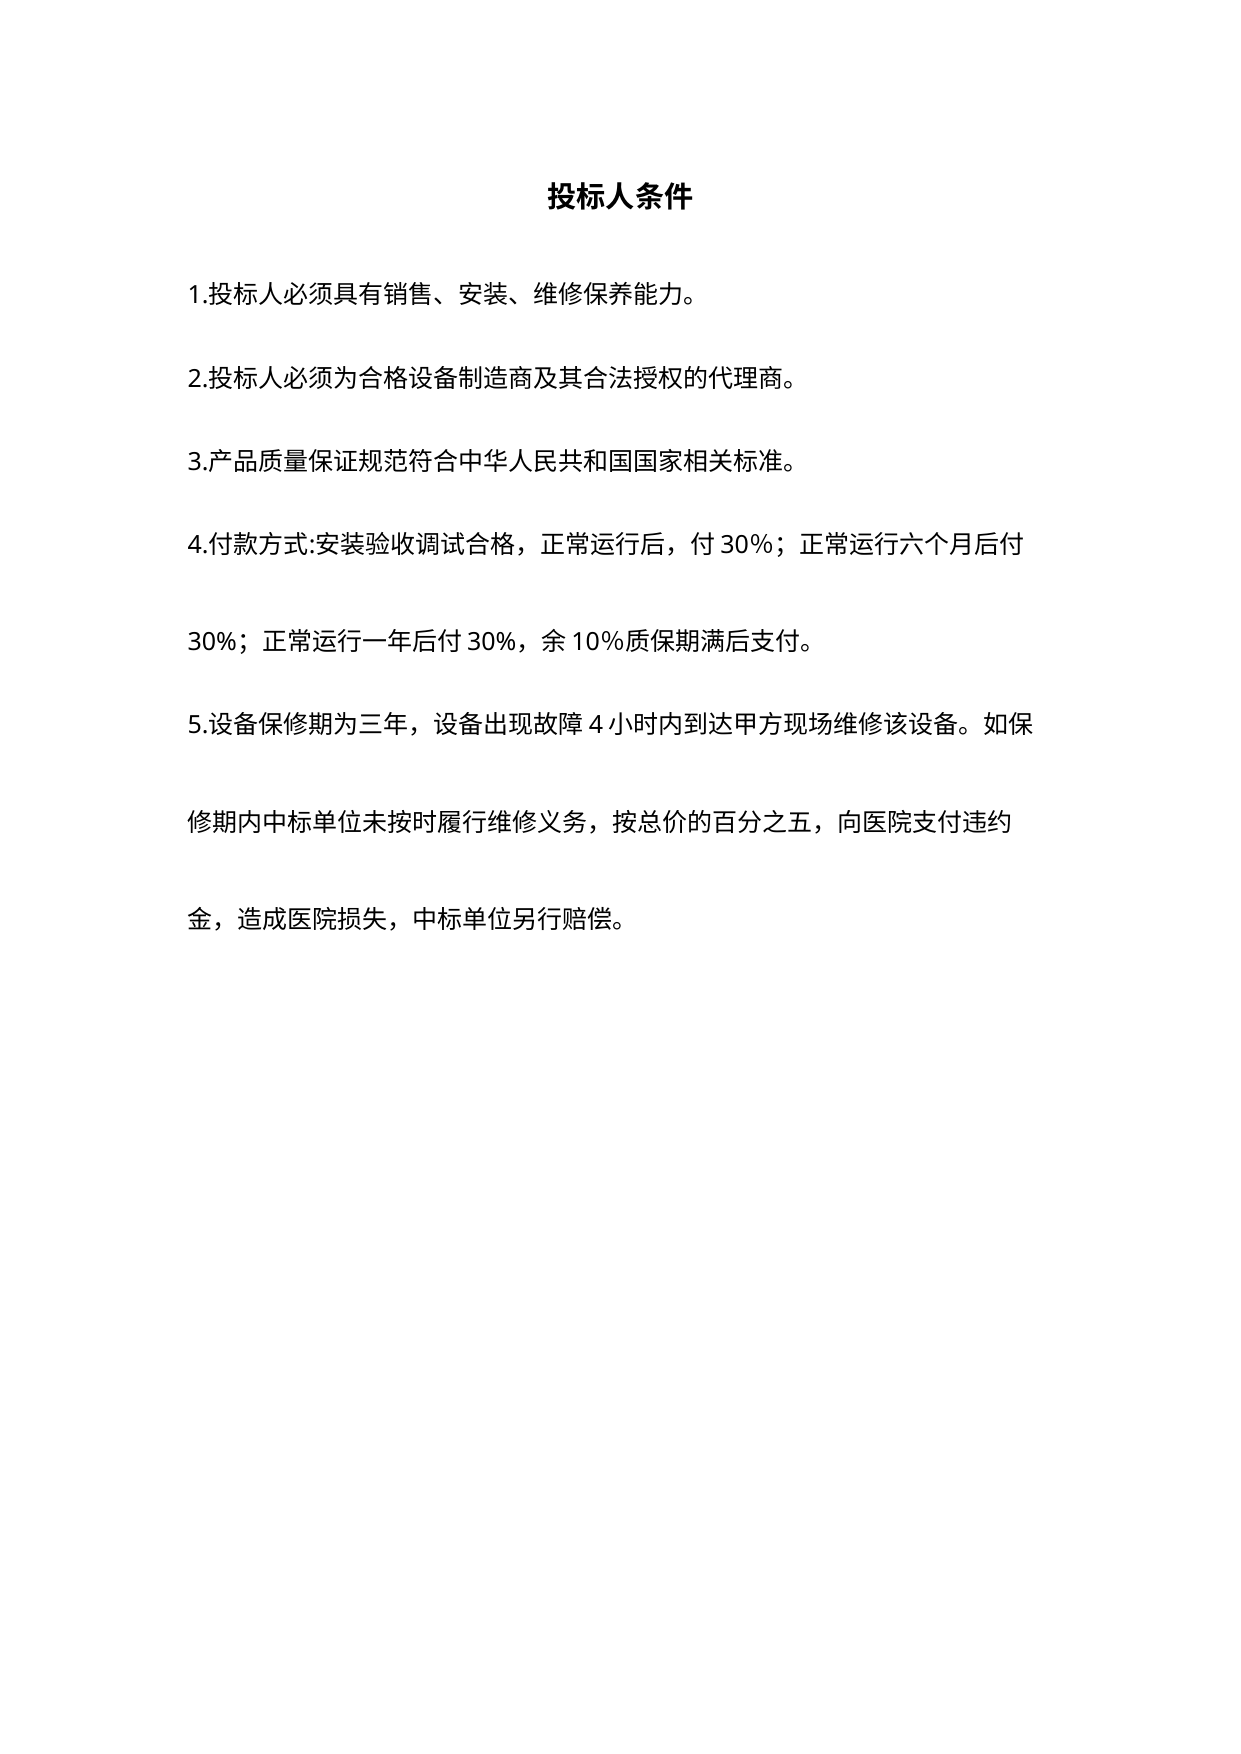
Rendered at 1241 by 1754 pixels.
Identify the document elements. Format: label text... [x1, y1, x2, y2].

text 2.投标人必须为合格设备制造商及其合法授权的代理商。 [187, 344, 1053, 409]
text 4.付款方式:安装验收调试合格，正常运行后，付30％；正常运行六个月后付30%；正常运行一年后付30%，余10％质保期满后支付。 [187, 510, 1053, 672]
text 1.投标人必须具有销售、安装、维修保养能力。 [187, 261, 1053, 326]
text 投标人条件 [187, 162, 1053, 227]
text 5.设备保修期为三年，设备出现故障4小时内到达甲方现场维修该设备。如保修期内中标单位未按时履行维修义务，按总价的百分之五，向医院支付违约金，造成医院损失，中标单位另行赔偿。 [187, 691, 1053, 951]
text 3.产品质量保证规范符合中华人民共和国国家相关标准。 [187, 427, 1053, 492]
